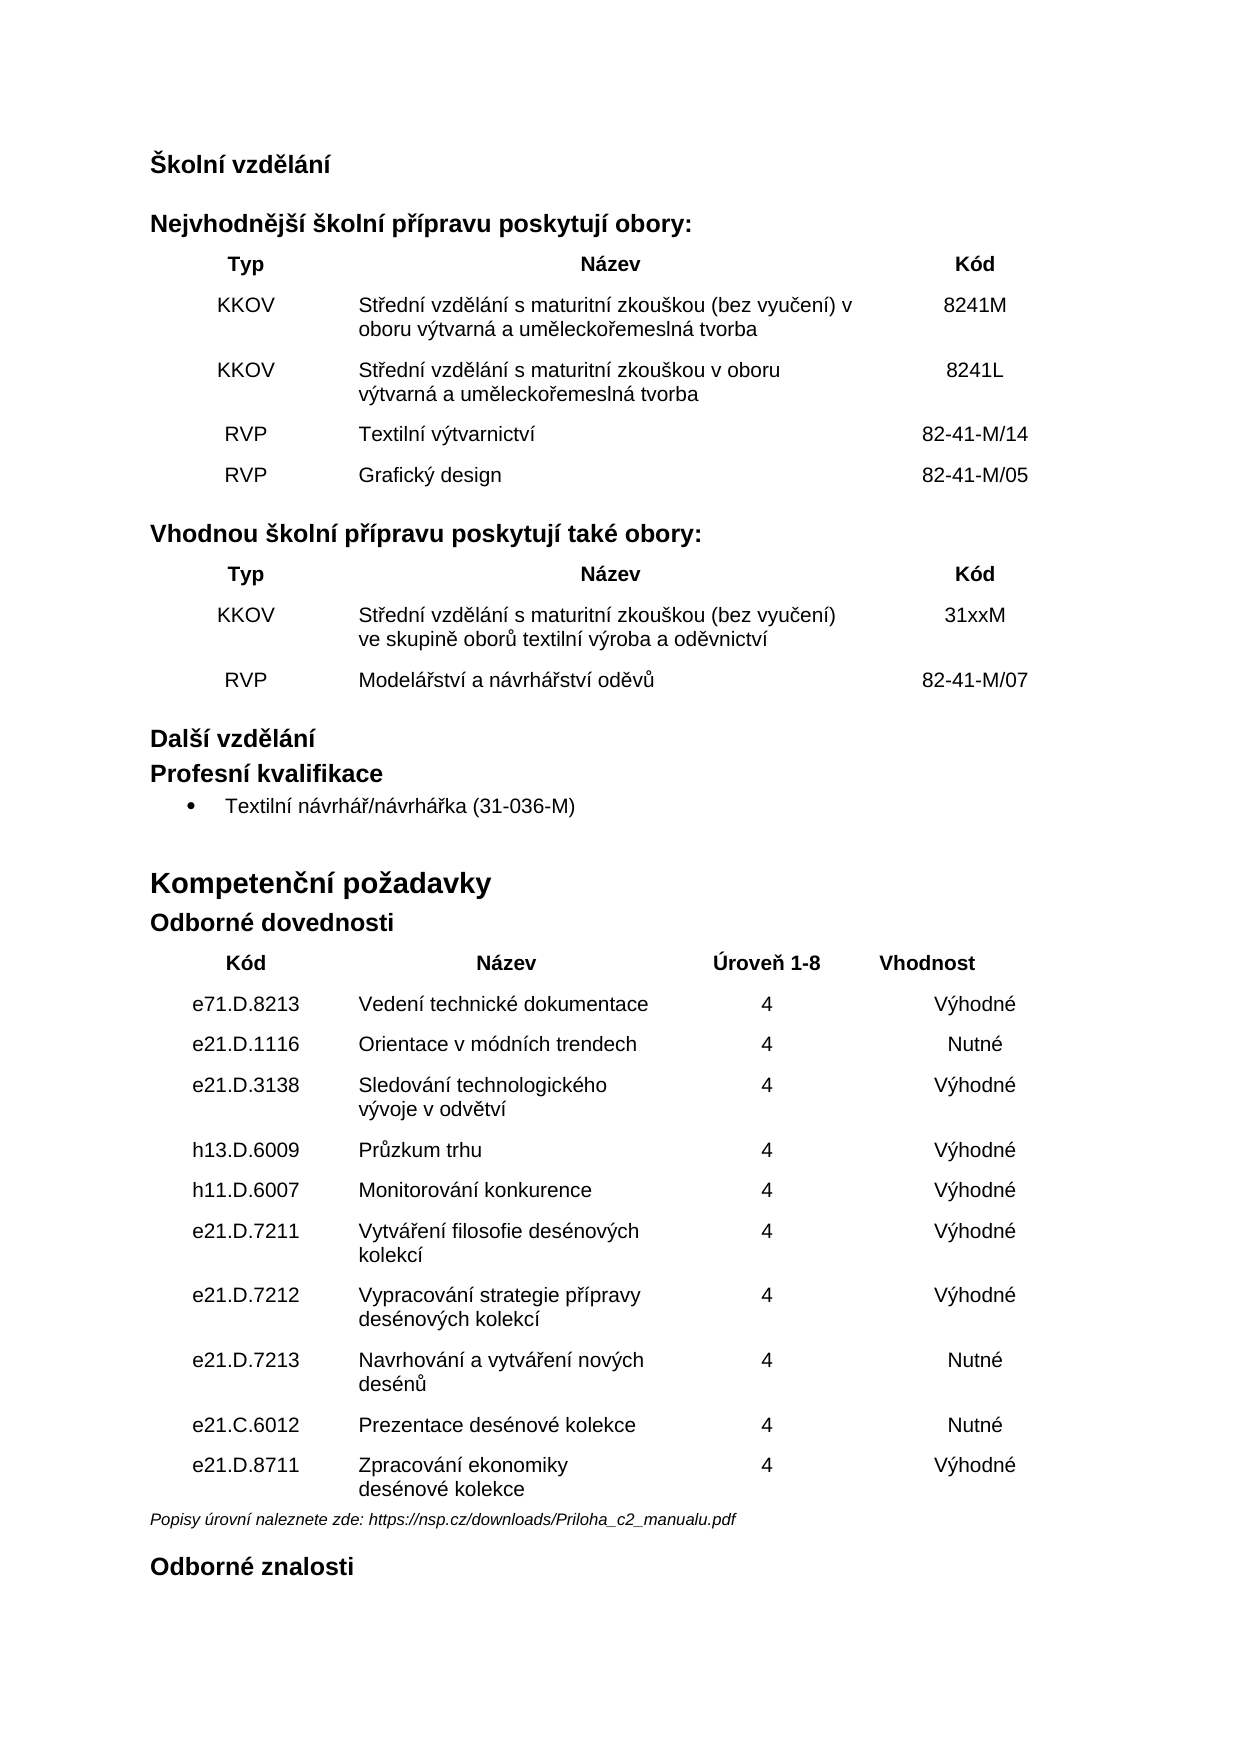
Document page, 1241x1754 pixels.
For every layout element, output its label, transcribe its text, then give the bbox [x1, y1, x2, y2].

subtitle Profesní kvalifikace [150, 759, 1090, 787]
table_header Úroveň 1-8 [663, 943, 871, 983]
table_cell KKOV [142, 285, 350, 349]
table_cell Orientace v módních trendech [350, 1024, 662, 1064]
table_cell 8241M [871, 285, 1079, 349]
table_cell KKOV [142, 349, 350, 414]
table_cell Monitorování konkurence [350, 1170, 662, 1210]
table_cell RVP [142, 659, 350, 700]
table_cell 4 [663, 1210, 871, 1275]
text Popisy úrovní naleznete zde: https://nsp.cz/downloads/Priloha_c2_manualu.pdf [150, 1509, 1090, 1528]
table_cell 4 [663, 983, 871, 1024]
table_cell Vedení technické dokumentace [350, 983, 662, 1024]
table_cell 8241L [871, 349, 1079, 414]
table_header Kód [871, 554, 1079, 594]
table_cell Prezentace desénové kolekce [350, 1404, 662, 1445]
table_cell RVP [142, 414, 350, 454]
subtitle Kompetenční požadavky [150, 866, 1090, 899]
subtitle Školní vzdělání [150, 150, 1090, 179]
table_cell 31xxM [871, 595, 1079, 659]
table_cell Výhodné [871, 1065, 1079, 1129]
subtitle Další vzdělání [150, 724, 1090, 752]
table_cell Navrhování a vytváření nových desénů [350, 1340, 662, 1404]
table_cell Výhodné [871, 1275, 1079, 1339]
table_header Kód [142, 943, 350, 983]
table_header Kód [871, 244, 1079, 284]
table_cell 4 [663, 1170, 871, 1210]
table_cell Sledování technologického vývoje v odvětví [350, 1065, 662, 1129]
subtitle Odborné dovednosti [150, 908, 1090, 936]
table_cell e71.D.8213 [142, 983, 350, 1024]
table_cell 4 [663, 1340, 871, 1404]
table_cell Průzkum trhu [350, 1129, 662, 1170]
table_cell Střední vzdělání s maturitní zkouškou v oboru výtvarná a uměleckořemeslná tvorba [350, 349, 871, 414]
subtitle Nejvhodnější školní přípravu poskytují obory: [150, 209, 1090, 238]
table_cell Výhodné [871, 1170, 1079, 1210]
table_cell Modelářství a návrhářství oděvů [350, 659, 871, 700]
table_cell Výhodné [871, 1445, 1079, 1509]
subtitle Vhodnou školní přípravu poskytují také obory: [150, 519, 1090, 548]
table_cell Textilní výtvarnictví [350, 414, 871, 454]
table_header Typ [142, 554, 350, 594]
table_cell 82-41-M/07 [871, 659, 1079, 700]
table_cell 4 [663, 1445, 871, 1509]
table_header Název [350, 943, 662, 983]
table_cell e21.D.7211 [142, 1210, 350, 1275]
table_header Typ [142, 244, 350, 284]
table_cell 82-41-M/05 [871, 454, 1079, 495]
table_cell 4 [663, 1275, 871, 1339]
table_header Název [350, 244, 871, 284]
table_cell RVP [142, 454, 350, 495]
subtitle Odborné znalosti [150, 1552, 1090, 1581]
table_cell KKOV [142, 595, 350, 659]
table_cell 82-41-M/14 [871, 414, 1079, 454]
table_cell 4 [663, 1065, 871, 1129]
table_cell e21.D.8711 [142, 1445, 350, 1509]
table_cell h11.D.6007 [142, 1170, 350, 1210]
table_cell e21.D.3138 [142, 1065, 350, 1129]
table_cell Grafický design [350, 454, 871, 495]
list Textilní návrhář/návrhářka (31-036-M) [187, 794, 1090, 818]
table_cell Vypracování strategie přípravy desénových kolekcí [350, 1275, 662, 1339]
table_cell e21.D.7213 [142, 1340, 350, 1404]
table_cell 4 [663, 1404, 871, 1445]
table_cell Nutné [871, 1024, 1079, 1064]
table_cell Nutné [871, 1404, 1079, 1445]
table_cell Střední vzdělání s maturitní zkouškou (bez vyučení) v oboru výtvarná a uměleckořemeslná tvorba [350, 285, 871, 349]
table_cell Zpracování ekonomiky desénové kolekce [350, 1445, 662, 1509]
table_cell e21.D.1116 [142, 1024, 350, 1064]
table_cell h13.D.6009 [142, 1129, 350, 1170]
table_cell Vytváření filosofie desénových kolekcí [350, 1210, 662, 1275]
table_cell e21.D.7212 [142, 1275, 350, 1339]
table_header Název [350, 554, 871, 594]
table_cell e21.C.6012 [142, 1404, 350, 1445]
table_cell 4 [663, 1129, 871, 1170]
table_cell Výhodné [871, 1129, 1079, 1170]
table_cell Výhodné [871, 983, 1079, 1024]
table_cell Střední vzdělání s maturitní zkouškou (bez vyučení) ve skupině oborů textilní výroba a oděvnictví [350, 595, 871, 659]
table_cell Nutné [871, 1340, 1079, 1404]
table_cell 4 [663, 1024, 871, 1064]
table_header Vhodnost [871, 943, 1079, 983]
table_cell Výhodné [871, 1210, 1079, 1275]
